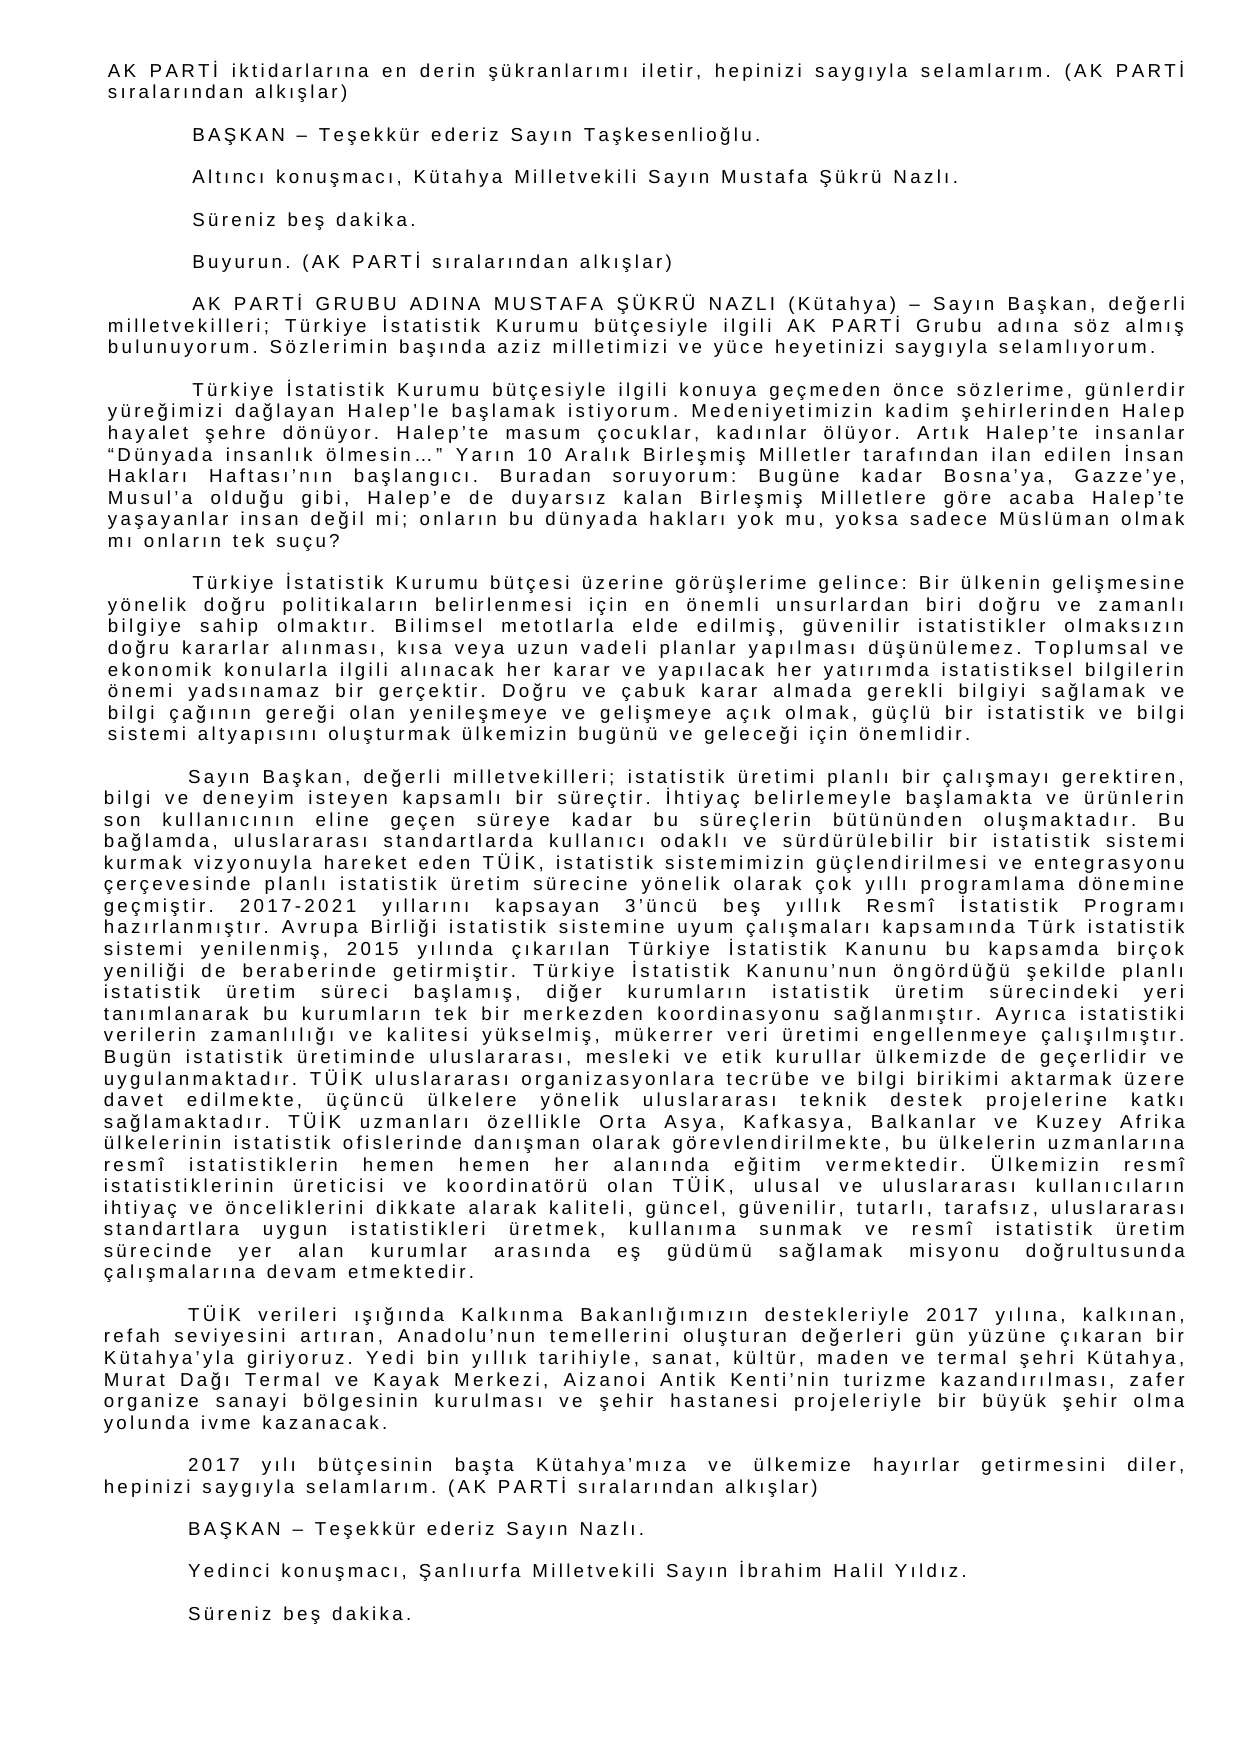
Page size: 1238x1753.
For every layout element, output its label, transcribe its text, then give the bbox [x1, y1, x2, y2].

text Buyurun. (AK PARTİ sıralarından alkışlar) [108, 251, 1186, 272]
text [108, 60, 1186, 103]
text 2017 yılı bütçesinin başta Kütahya’mıza ve ülkemize hayırlar getirmesini diler, hepinizi saygıyla selamlarım. (AK PARTİ sıralarından alkışlar) [103, 1454, 1186, 1497]
text Süreniz beş dakika. [108, 208, 1186, 230]
text TÜİK verileri ışığında Kalkınma Bakanlığımızın destekleriyle 2017 yılına, kalkınan, refah seviyesini artıran, Anadolu’nun temellerini oluşturan değerleri gün yüzüne çıkaran bir Kütahya’yla giriyoruz. Yedi bin yıllık tarihiyle, sanat, kültür, maden ve termal şehri Kütahya, Murat Dağı Termal ve Kayak Merkezi, Aizanoi Antik Kenti’nin turizme kazandırılması, zafer organize sanayi bölgesinin kurulması ve şehir hastanesi projeleriyle bir büyük şehir olma yolunda ivme kazanacak. [103, 1304, 1186, 1433]
text Türkiye İstatistik Kurumu bütçesiyle ilgili konuya geçmeden önce sözlerime, günlerdir yüreğimizi dağlayan Halep’le başlamak istiyorum. Medeniyetimizin kadim şehirlerinden Halep hayalet şehre dönüyor. Halep’te masum çocuklar, kadınlar ölüyor. Artık Halep’te insanlar “Dünyada insanlık ölmesin…” Yarın 10 Aralık Birleşmiş Milletler tarafından ilan edilen İnsan Hakları Haftası’nın başlangıcı. Buradan soruyorum: Bugüne kadar Bosna’ya, Gazze’ye, Musul’a olduğu gibi, Halep’e de duyarsız kalan Birleşmiş Milletlere göre acaba Halep’te yaşayanlar insan değil mi; onların bu dünyada hakları yok mu, yoksa sadece Müslüman olmak mı onların tek suçu? [108, 379, 1186, 551]
text Yedinci konuşmacı, Şanlıurfa Milletvekili Sayın İbrahim Halil Yıldız. [103, 1560, 1186, 1582]
text Türkiye İstatistik Kurumu bütçesi üzerine görüşlerime gelince: Bir ülkenin gelişmesine yönelik doğru politikaların belirlenmesi için en önemli unsurlardan biri doğru ve zamanlı bilgiye sahip olmaktır. Bilimsel metotlarla elde edilmiş, güvenilir istatistikler olmaksızın doğru kararlar alınması, kısa veya uzun vadeli planlar yapılması düşünülemez. Toplumsal ve ekonomik konularla ilgili alınacak her karar ve yapılacak her yatırımda istatistiksel bilgilerin önemi yadsınamaz bir gerçektir. Doğru ve çabuk karar almada gerekli bilgiyi sağlamak ve bilgi çağının gereği olan yenileşmeye ve gelişmeye açık olmak, güçlü bir istatistik ve bilgi sistemi altyapısını oluşturmak ülkemizin bugünü ve geleceği için önemlidir. [108, 572, 1186, 744]
text Altıncı konuşmacı, Kütahya Milletvekili Sayın Mustafa Şükrü Nazlı. [108, 166, 1186, 188]
text Süreniz beş dakika. [103, 1603, 1186, 1624]
text Sayın Başkan, değerli milletvekilleri; istatistik üretimi planlı bir çalışmayı gerektiren, bilgi ve deneyim isteyen kapsamlı bir süreçtir. İhtiyaç belirlemeyle başlamakta ve ürünlerin son kullanıcının eline geçen süreye kadar bu süreçlerin bütününden oluşmaktadır. Bu bağlamda, uluslararası standartlarda kullanıcı odaklı ve sürdürülebilir bir istatistik sistemi kurmak vizyonuyla hareket eden TÜİK, istatistik sistemimizin güçlendirilmesi ve entegrasyonu çerçevesinde planlı istatistik üretim sürecine yönelik olarak çok yıllı programlama dönemine geçmiştir. 2017-2021 yıllarını kapsayan 3’üncü beş yıllık Resmî İstatistik Programı hazırlanmıştır. Avrupa Birliği istatistik sistemine uyum çalışmaları kapsamında Türk istatistik sistemi yenilenmiş, 2015 yılında çıkarılan Türkiye İstatistik Kanunu bu kapsamda birçok yeniliği de beraberinde getirmiştir. Türkiye İstatistik Kanunu’nun öngördüğü şekilde planlı istatistik üretim süreci başlamış, diğer kurumların istatistik üretim sürecindeki yeri tanımlanarak bu kurumların tek bir merkezden koordinasyonu sağlanmıştır. Ayrıca istatistiki verilerin zamanlılığı ve kalitesi yükselmiş, mükerrer veri üretimi engellenmeye çalışılmıştır. Bugün istatistik üretiminde uluslararası, mesleki ve etik kurullar ülkemizde de geçerlidir ve uygulanmaktadır. TÜİK uluslararası organizasyonlara tecrübe ve bilgi birikimi aktarmak üzere davet edilmekte, üçüncü ülkelere yönelik uluslararası teknik destek projelerine katkı sağlamaktadır. TÜİK uzmanları özellikle Orta Asya, Kafkasya, Balkanlar ve Kuzey Afrika ülkelerinin istatistik ofislerinde danışman olarak görevlendirilmekte, bu ülkelerin uzmanlarına resmî istatistiklerin hemen hemen her alanında eğitim vermektedir. Ülkemizin resmî istatistiklerinin üreticisi ve koordinatörü olan TÜİK, ulusal ve uluslararası kullanıcıların ihtiyaç ve önceliklerini dikkate alarak kaliteli, güncel, güvenilir, tutarlı, tarafsız, uluslararası standartlara uygun istatistikleri üretmek, kullanıma sunmak ve resmî istatistik üretim sürecinde yer alan kurumlar arasında eş güdümü sağlamak misyonu doğrultusunda çalışmalarına devam etmektedir. [103, 765, 1186, 1283]
text BAŞKAN – Teşekkür ederiz Sayın Taşkesenlioğlu. [108, 124, 1186, 145]
text AK PARTİ GRUBU ADINA MUSTAFA ŞÜKRÜ NAZLI (Kütahya) – Sayın Başkan, değerli milletvekilleri; Türkiye İstatistik Kurumu bütçesiyle ilgili AK PARTİ Grubu adına söz almış bulunuyorum. Sözlerimin başında aziz milletimizi ve yüce heyetinizi saygıyla selamlıyorum. [108, 293, 1186, 358]
text BAŞKAN – Teşekkür ederiz Sayın Nazlı. [103, 1518, 1186, 1539]
